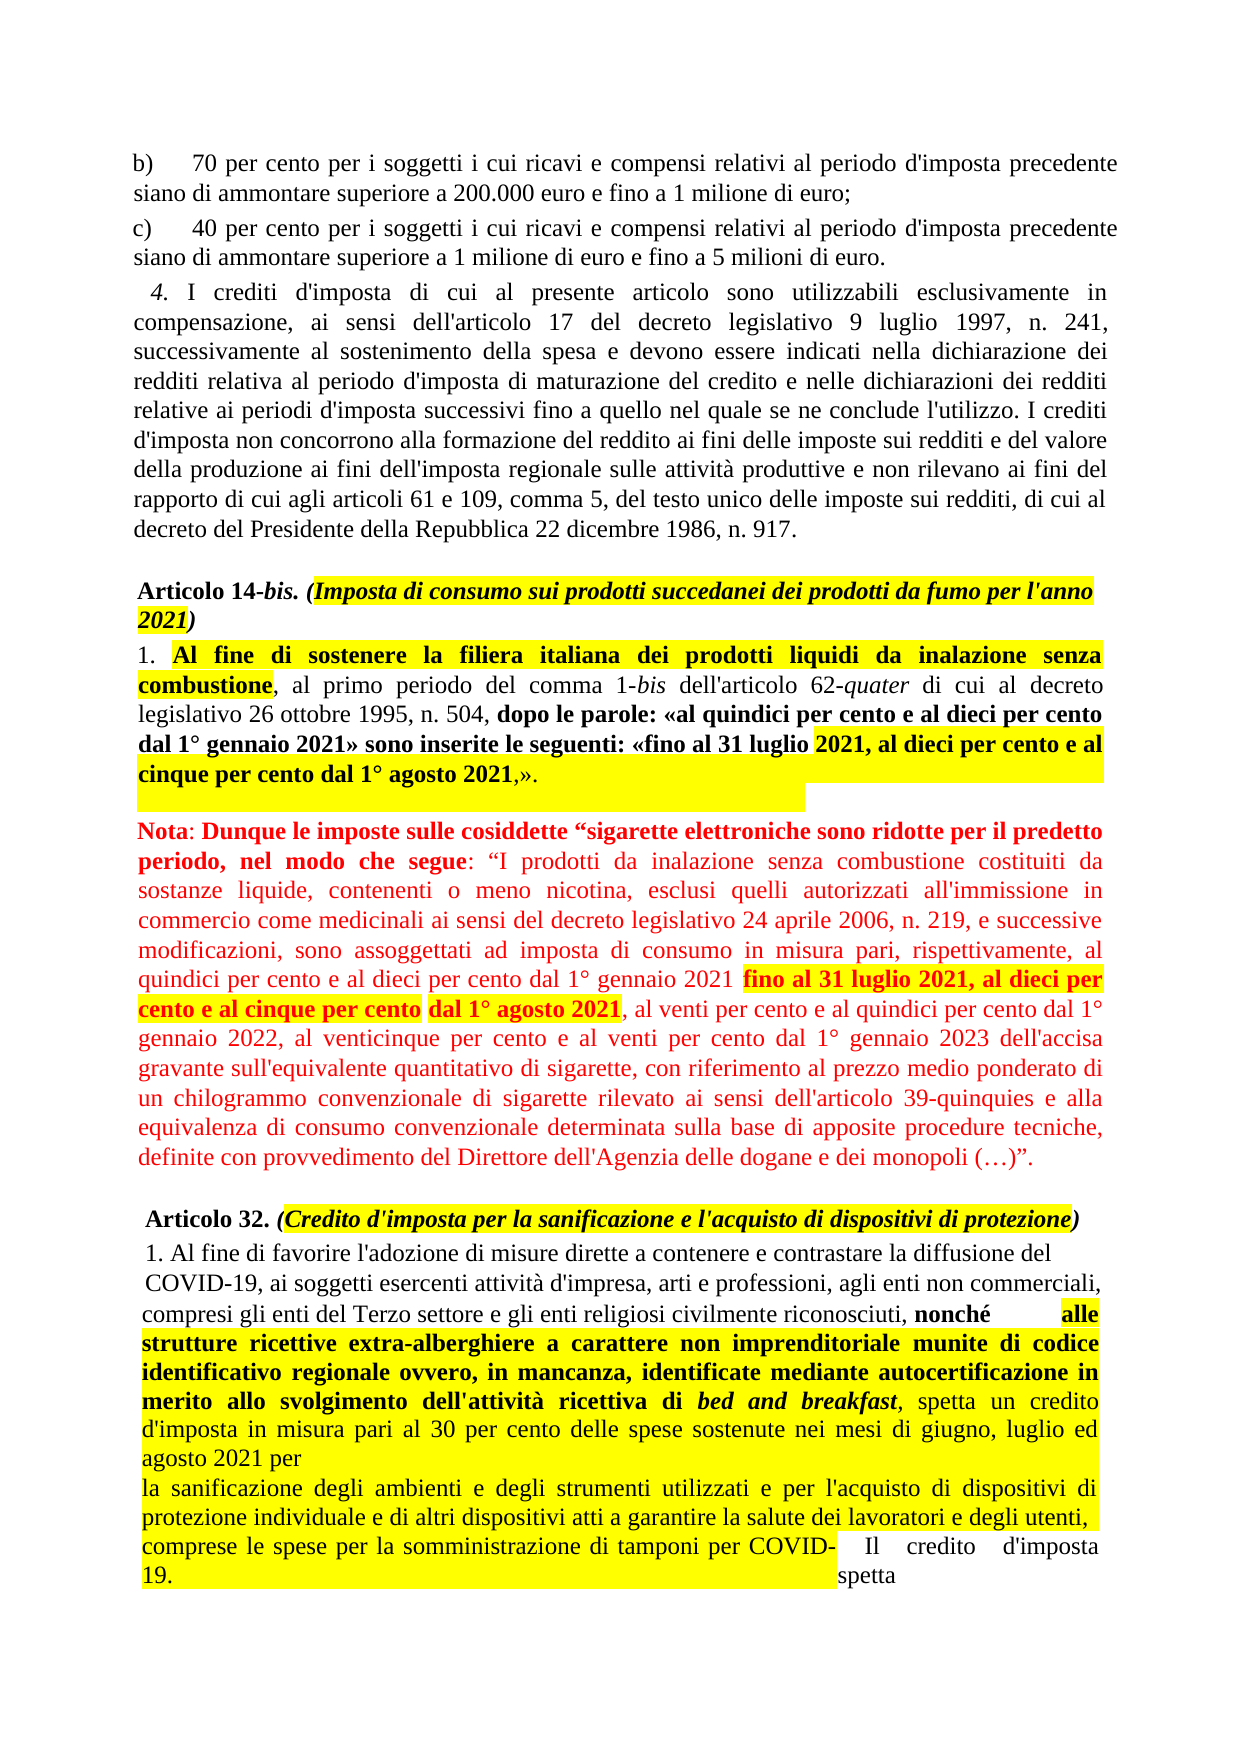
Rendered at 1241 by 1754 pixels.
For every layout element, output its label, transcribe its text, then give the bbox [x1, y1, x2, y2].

table_header compresi gli enti del Terzo settore e gli enti religiosi civilmente riconosciuti, nonché [142, 1298, 1061, 1327]
table_cell la sanificazione degli ambienti e degli strumenti utilizzati e per l'acquisto di dispositivi di protezione individuale e di altri dispositivi atti a garantire la salute dei lavoratori e degli utenti, [142, 1472, 1099, 1531]
table_cell strutture ricettive extra-alberghiere a carattere non imprenditoriale munite di codice identificativo regionale ovvero, in mancanza, identificate mediante autocertificazione in merito allo svolgimento dell'attività ricettiva di bed and breakfast, spetta un credito d'imposta in misura pari al 30 per cento delle spese sostenute nei mesi di giugno, luglio ed agosto 2021 per [142, 1328, 1099, 1472]
text 4. I crediti d'imposta di cui al presente articolo sono utilizzabili esclusivamente in compensazione, ai sensi dell'articolo 17 del decreto legislativo 9 luglio 1997, n. 241, successivamente al sostenimento della spesa e devono essere indicati nella dichiarazione dei redditi relativa al periodo d'imposta di maturazione del credito e nelle dichiarazioni dei redditi relative ai periodi d'imposta successivi fino a quello nel quale se ne conclude l'utilizzo. I crediti d'imposta non concorrono alla formazione del reddito ai fini delle imposte sui redditi e del valore della produzione ai fini dell'imposta regionale sulle attività produttive e non rilevano ai fini del rapporto di cui agli articoli 61 e 109, comma 5, del testo unico delle imposte sui redditi, di cui al decreto del Presidente della Repubblica 22 dicembre 1986, n. 917. [132, 277, 1108, 542]
table_cell comprese le spese per la somministrazione di tamponi per COVID-19. [142, 1531, 837, 1589]
subtitle Articolo 14-bis. (Imposta di consumo sui prodotti succedanei dei prodotti da fumo per l'anno 2021) [137, 576, 1123, 634]
text COVID-19, ai soggetti esercenti attività d'impresa, arti e professioni, agli enti non commerciali, [145, 1268, 1119, 1297]
text 1. Al fine di favorire l'adozione di misure dirette a contenere e contrastare la diffusione del [145, 1238, 1119, 1267]
table_header alle [1061, 1298, 1099, 1327]
list 40 per cento per i soggetti i cui ricavi e compensi relativi al periodo d'imposta precedente siano di ammontare superiore a 1 milione di euro e fino a 5 milioni di euro. [132, 213, 1119, 271]
text 1. Al fine di sostenere la filiera italiana dei prodotti liquidi da inalazione senza combustione, al primo periodo del comma 1-bis dell'articolo 62-quater di cui al decreto legislativo 26 ottobre 1995, n. 504, dopo le parole: «al quindici per cento e al dieci per cento dal 1° gennaio 2021» sono inserite le seguenti: «fino al 31 luglio 2021, al dieci per cento e al cinque per cento dal 1° agosto 2021,». [137, 640, 1103, 787]
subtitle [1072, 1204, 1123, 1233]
text Nota: Dunque le imposte sulle cosiddette “sigarette elettroniche sono ridotte per il predetto periodo, nel modo che segue: “I prodotti da inalazione senza combustione costituiti da sostanze liquide, contenenti o meno nicotina, esclusi quelli autorizzati all'immissione in commercio come medicinali ai sensi del decreto legislativo 24 aprile 2006, n. 219, e successive modificazioni, sono assoggettati ad imposta di consumo in misura pari, rispettivamente, al quindici per cento e al dieci per cento dal 1° gennaio 2021 fino al 31 luglio 2021, al dieci per cento e al cinque per cento dal 1° agosto 2021, al venti per cento e al quindici per cento dal 1° gennaio 2022, al venticinque per cento e al venti per cento dal 1° gennaio 2023 dell'accisa gravante sull'equivalente quantitativo di sigarette, con riferimento al prezzo medio ponderato di un chilogrammo convenzionale di sigarette rilevato ai sensi dell'articolo 39-quinquies e alla equivalenza di consumo convenzionale determinata sulla base di apposite procedure tecniche, definite con provvedimento del Direttore dell'Agenzia delle dogane e dei monopoli (…)”. [137, 816, 1104, 1171]
list 70 per cento per i soggetti i cui ricavi e compensi relativi al periodo d'imposta precedente siano di ammontare superiore a 200.000 euro e fino a 1 milione di euro; [132, 148, 1119, 207]
table_cell Il credito d'imposta spetta [838, 1531, 1099, 1589]
